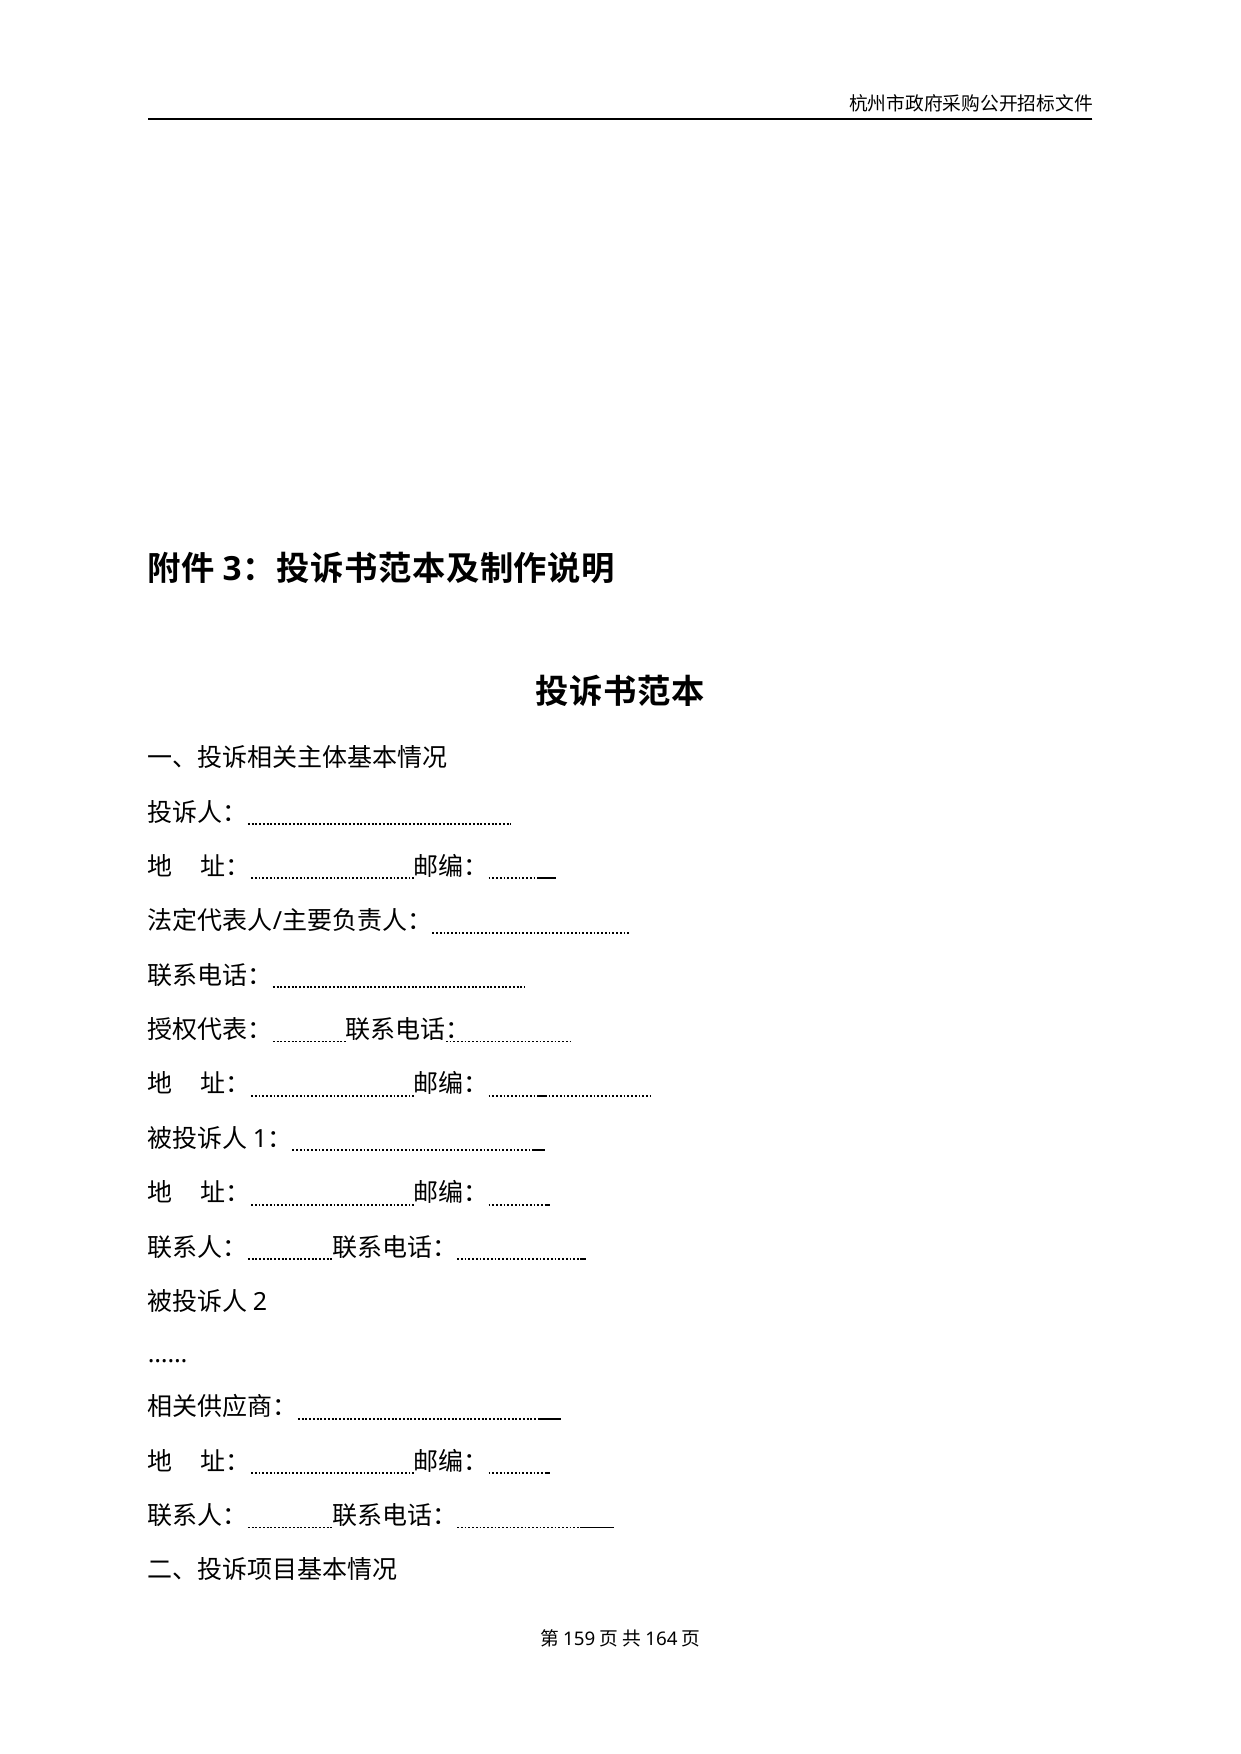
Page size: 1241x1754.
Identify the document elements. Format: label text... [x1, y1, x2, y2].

text 被投诉人2 [148, 1281, 1092, 1318]
text 二、投诉项目基本情况 [148, 1550, 1092, 1586]
text 地 址： 邮编： [148, 1173, 1092, 1209]
text 地 址： 邮编： [148, 1064, 1092, 1100]
text 地 址： 邮编： [148, 846, 1092, 883]
text 相关供应商： [148, 1387, 1092, 1423]
text 联系人： 联系电话： [148, 1496, 1092, 1532]
text 地 址： 邮编： [148, 1441, 1092, 1477]
text 投诉书范本 [148, 665, 1092, 713]
text 联系人： 联系电话： [148, 1227, 1092, 1263]
text 一、投诉相关主体基本情况 [148, 738, 1092, 774]
text 投诉人： [148, 792, 1092, 828]
text 授权代表： 联系电话： [148, 1009, 1092, 1046]
text 被投诉人1： [148, 1118, 1092, 1154]
text 附件3：投诉书范本及制作说明 [148, 542, 1092, 590]
text 联系电话： [148, 955, 1092, 991]
text 法定代表人/主要负责人： [148, 901, 1092, 937]
text …… [148, 1336, 1092, 1370]
